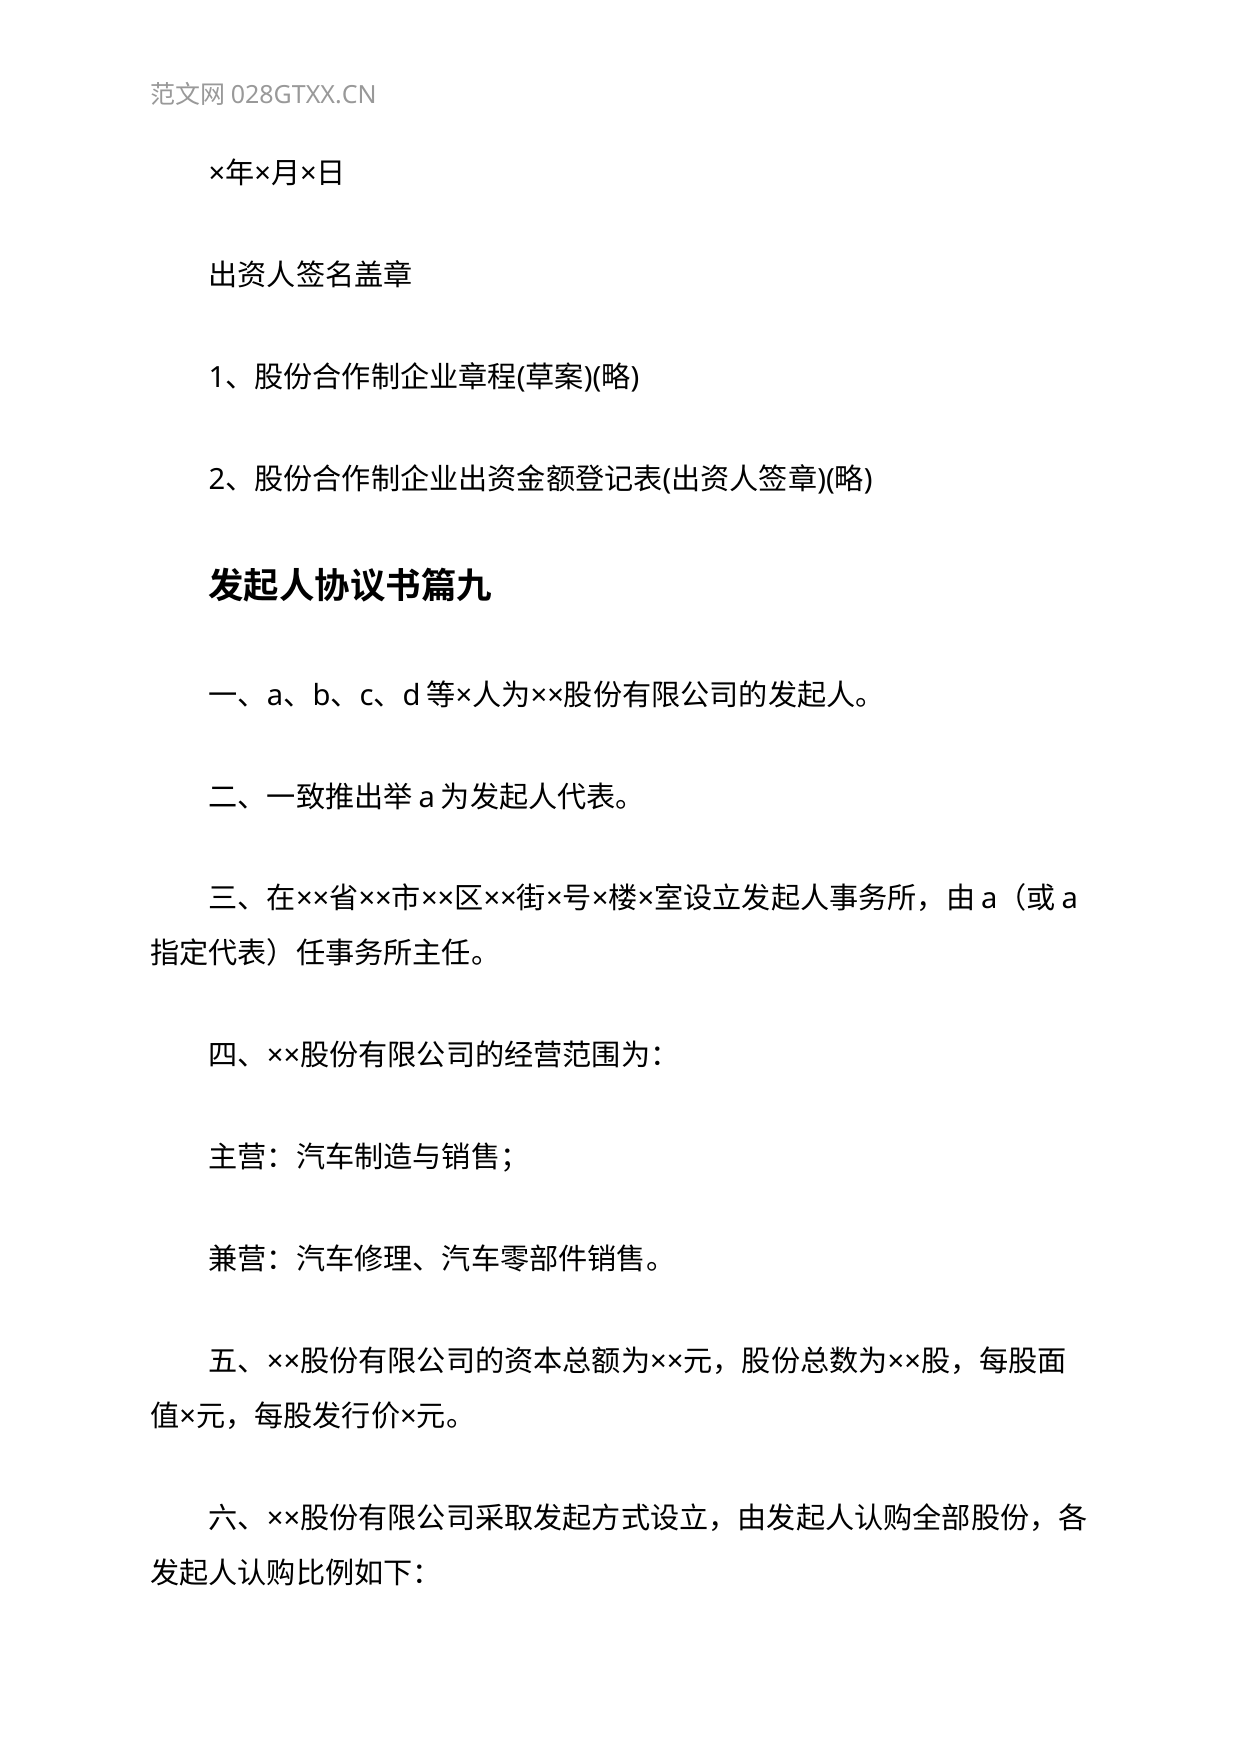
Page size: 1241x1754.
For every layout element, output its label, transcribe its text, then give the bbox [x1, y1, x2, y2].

text 发起人协议书篇九 [150, 558, 1090, 609]
text 三、在××省××市××区××街×号×楼×室设立发起人事务所，由a（或a指定代表）任事务所主任。 [150, 875, 1090, 972]
text 五、××股份有限公司的资本总额为××元，股份总数为××股，每股面值×元，每股发行价×元。 [150, 1337, 1090, 1435]
text 四、××股份有限公司的经营范围为： [150, 1032, 1090, 1074]
text 主营：汽车制造与销售； [150, 1134, 1090, 1176]
text 兼营：汽车修理、汽车零部件销售。 [150, 1236, 1090, 1278]
text 六、××股份有限公司采取发起方式设立，由发起人认购全部股份，各发起人认购比例如下： [150, 1494, 1090, 1592]
text ×年×月×日 [150, 150, 1090, 192]
text 2、股份合作制企业出资金额登记表(出资人签章)(略) [150, 456, 1090, 498]
text 二、一致推出举a为发起人代表。 [150, 773, 1090, 816]
text 一、a、b、c、d等×人为××股份有限公司的发起人。 [150, 671, 1090, 713]
text 1、股份合作制企业章程(草案)(略) [150, 354, 1090, 396]
text 出资人签名盖章 [150, 252, 1090, 294]
